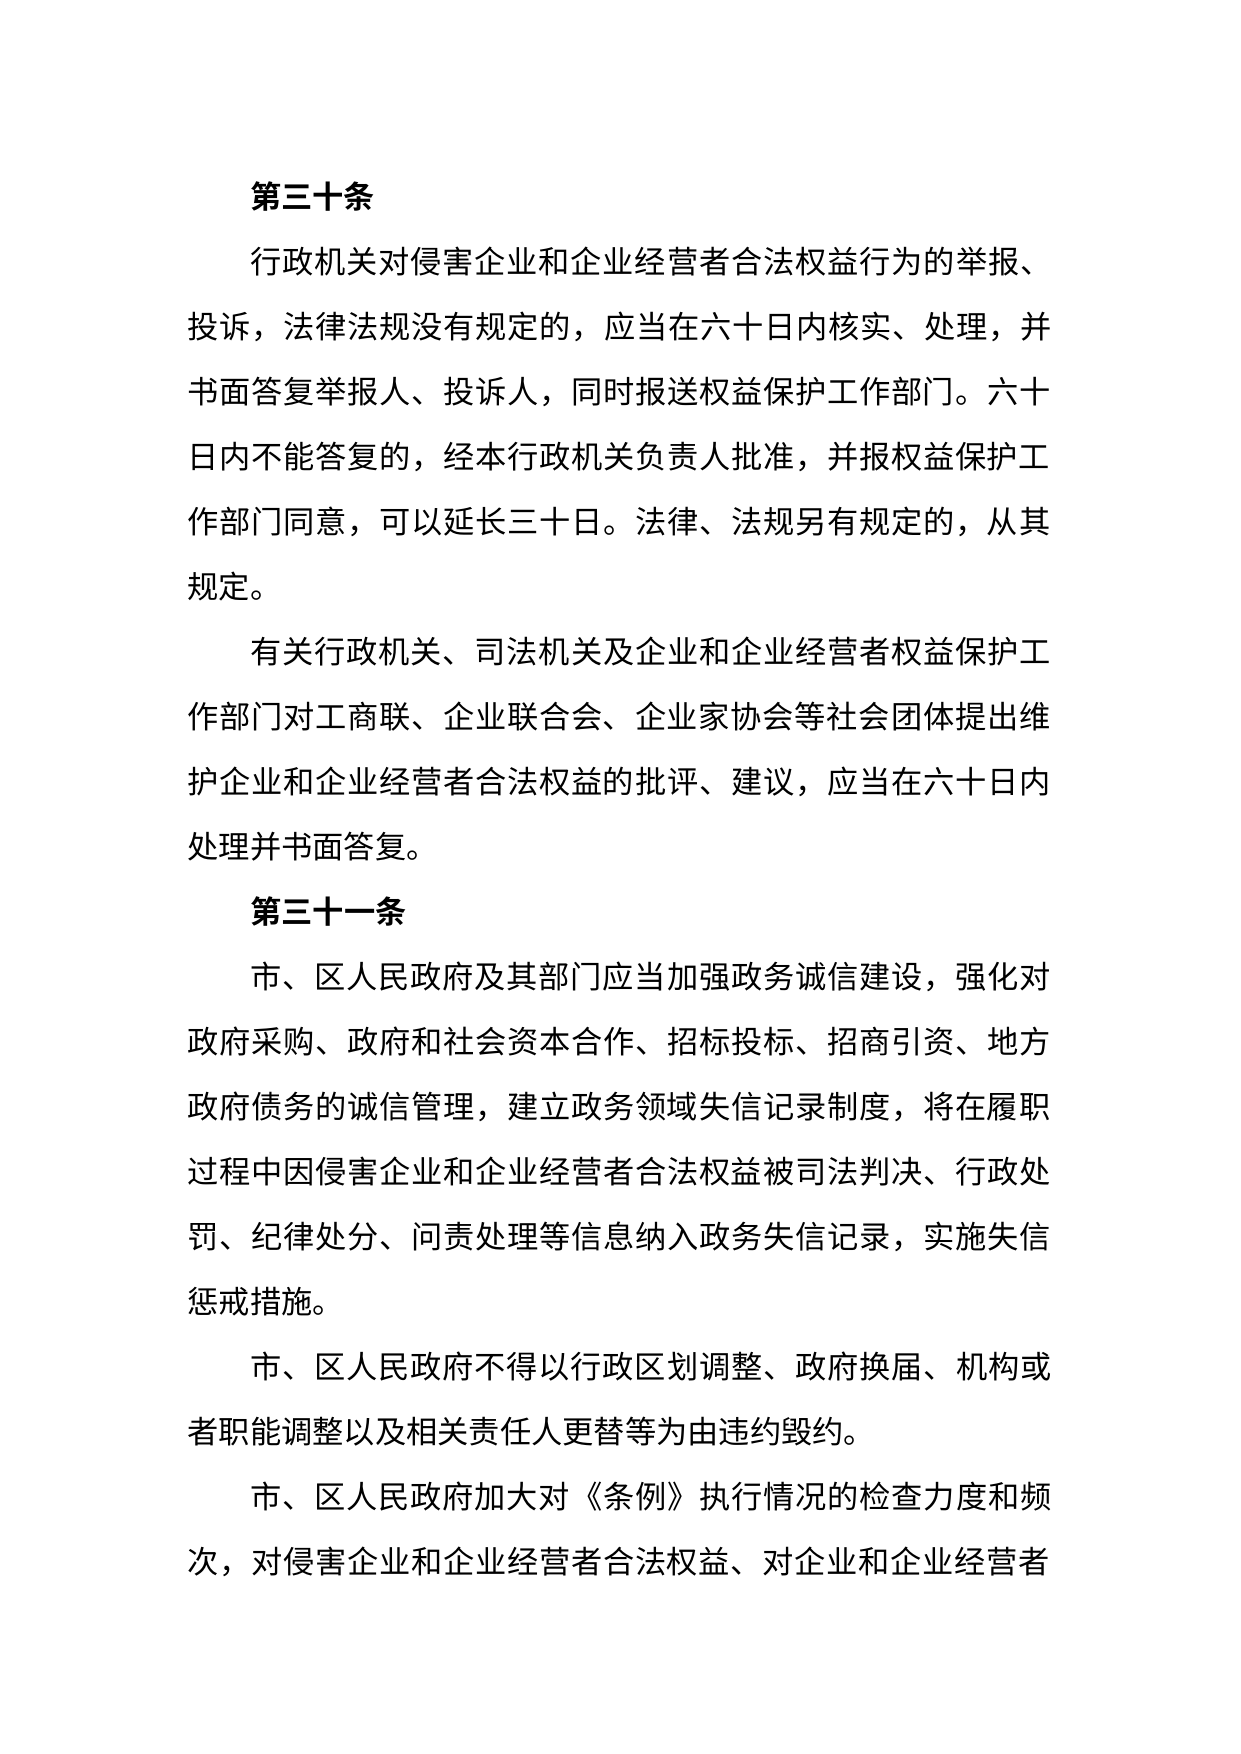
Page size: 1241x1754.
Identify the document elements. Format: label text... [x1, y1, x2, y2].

text 有关行政机关、司法机关及企业和企业经营者权益保护工作部门对工商联、企业联合会、企业家协会等社会团体提出维护企业和企业经营者合法权益的批评、建议，应当在六十日内处理并书面答复。 [187, 617, 1053, 877]
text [187, 1462, 1053, 1592]
text 行政机关对侵害企业和企业经营者合法权益行为的举报、投诉，法律法规没有规定的，应当在六十日内核实、处理，并书面答复举报人、投诉人，同时报送权益保护工作部门。六十日内不能答复的，经本行政机关负责人批准，并报权益保护工作部门同意，可以延长三十日。法律、法规另有规定的，从其规定。 [187, 227, 1053, 617]
text 市、区人民政府不得以行政区划调整、政府换届、机构或者职能调整以及相关责任人更替等为由违约毁约。 [187, 1332, 1053, 1462]
text 第三十条 [187, 162, 1053, 227]
text 第三十一条 [187, 877, 1053, 942]
text 市、区人民政府及其部门应当加强政务诚信建设，强化对政府采购、政府和社会资本合作、招标投标、招商引资、地方政府债务的诚信管理，建立政务领域失信记录制度，将在履职过程中因侵害企业和企业经营者合法权益被司法判决、行政处罚、纪律处分、问责处理等信息纳入政务失信记录，实施失信惩戒措施。 [187, 942, 1053, 1332]
